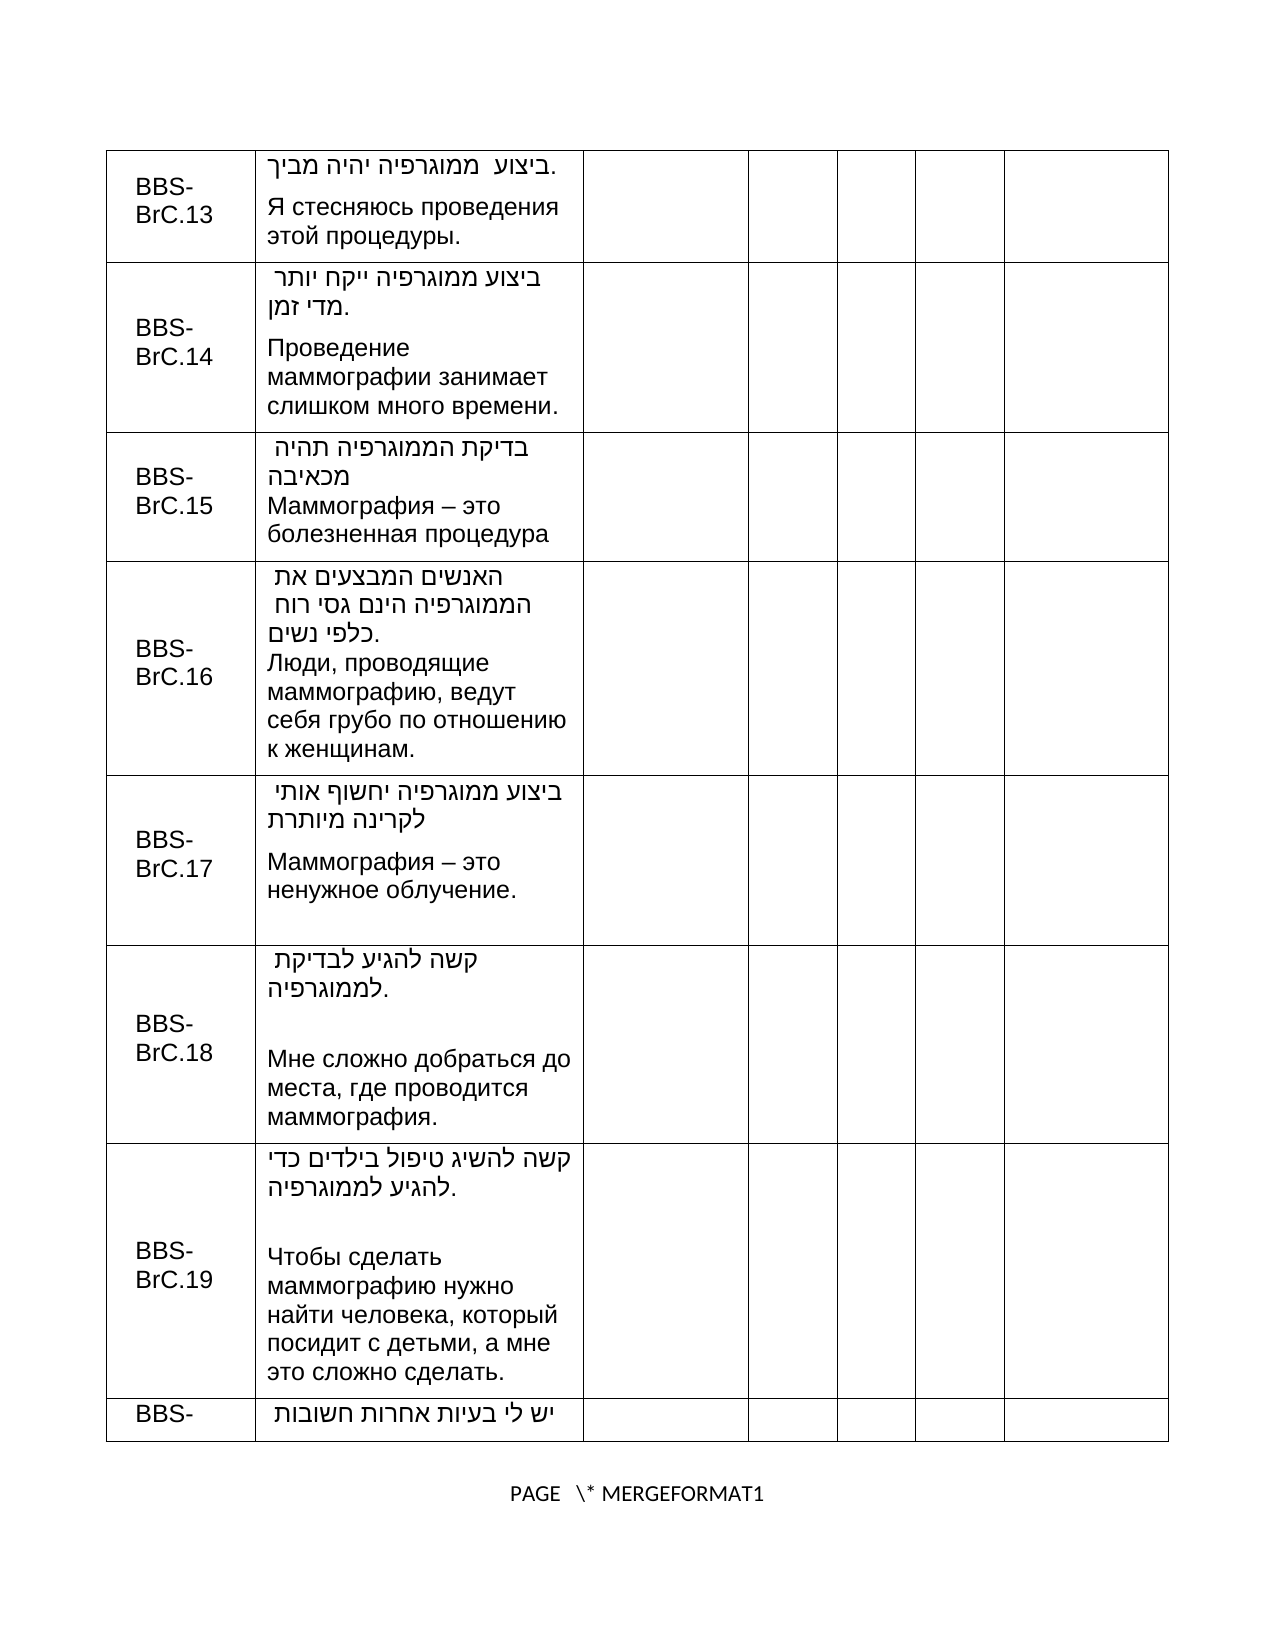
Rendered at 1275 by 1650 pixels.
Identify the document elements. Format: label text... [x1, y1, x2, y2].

table_cell [584, 151, 748, 262]
table_cell [838, 263, 915, 432]
table_cell [1005, 1399, 1168, 1441]
table_cell [749, 263, 837, 432]
table_cell [838, 562, 915, 775]
table_cell ביצוע ממוגרפיה יחשוף אותי לקרינה מיותרת Маммография – это ненужное облучение. [256, 776, 583, 944]
table_cell [838, 776, 915, 944]
table_cell [584, 1399, 748, 1441]
table_cell BBS-BrC.17 [107, 776, 255, 944]
table_cell [1005, 776, 1168, 944]
table_cell [1005, 433, 1168, 561]
table_cell [584, 1144, 748, 1398]
table_cell [584, 946, 748, 1143]
table_cell [838, 433, 915, 561]
table_cell האנשים המבצעים את הממוגרפיה הינם גסי רוח כלפי נשים. Люди, проводящие маммографию, ведут себя грубо по отношению к женщинам. [256, 562, 583, 775]
table_cell [838, 1399, 915, 1441]
table_cell [838, 1144, 915, 1398]
table_cell BBS-BrC.19 [107, 1144, 255, 1398]
table_cell [1005, 263, 1168, 432]
table_cell BBS-BrC.15 [107, 433, 255, 561]
table_cell BBS-BrC.16 [107, 562, 255, 775]
table_cell [749, 1144, 837, 1398]
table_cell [256, 1399, 583, 1441]
table_cell [1005, 946, 1168, 1143]
table_cell [584, 562, 748, 775]
table_cell [1005, 151, 1168, 262]
table_cell [749, 1399, 837, 1441]
table_cell [749, 562, 837, 775]
table_cell [838, 151, 915, 262]
table_cell קשה להגיע לבדיקת לממוגרפיה. Мне сложно добраться до места, где проводится маммография. [256, 946, 583, 1143]
table_cell ביצוע ממוגרפיה יהיה מביך. Я стесняюсь проведения этой процедуры. [256, 151, 583, 262]
table_cell [916, 1399, 1004, 1441]
table_cell [916, 151, 1004, 262]
table_cell BBS-BrC.18 [107, 946, 255, 1143]
table_cell [916, 1144, 1004, 1398]
table_cell [916, 263, 1004, 432]
table_cell קשה להשיג טיפול בילדים כדי להגיע לממוגרפיה. Чтобы сделать маммографию нужно найти человека, который посидит с детьми, а мне это сложно сделать. [256, 1144, 583, 1398]
table_cell [838, 946, 915, 1143]
table_cell [749, 433, 837, 561]
table_cell [916, 776, 1004, 944]
table_cell [916, 946, 1004, 1143]
table_cell בדיקת הממוגרפיה תהיה מכאיבה Маммография – это болезненная процедура [256, 433, 583, 561]
table_cell [916, 562, 1004, 775]
table_cell [584, 263, 748, 432]
table_cell ביצוע ממוגרפיה ייקח יותר מדי זמן. Проведение маммографии занимает слишком много времени. [256, 263, 583, 432]
table_cell [749, 946, 837, 1143]
table_cell [749, 151, 837, 262]
table_cell [1005, 562, 1168, 775]
table_cell [749, 776, 837, 944]
table_cell [916, 433, 1004, 561]
table_cell [584, 433, 748, 561]
table_cell BBS-BrC.13 [107, 151, 255, 262]
table_cell [584, 776, 748, 944]
table_cell BBS-BrC.14 [107, 263, 255, 432]
table_cell [1005, 1144, 1168, 1398]
table_cell BBS-BrC.20 [107, 1399, 255, 1441]
